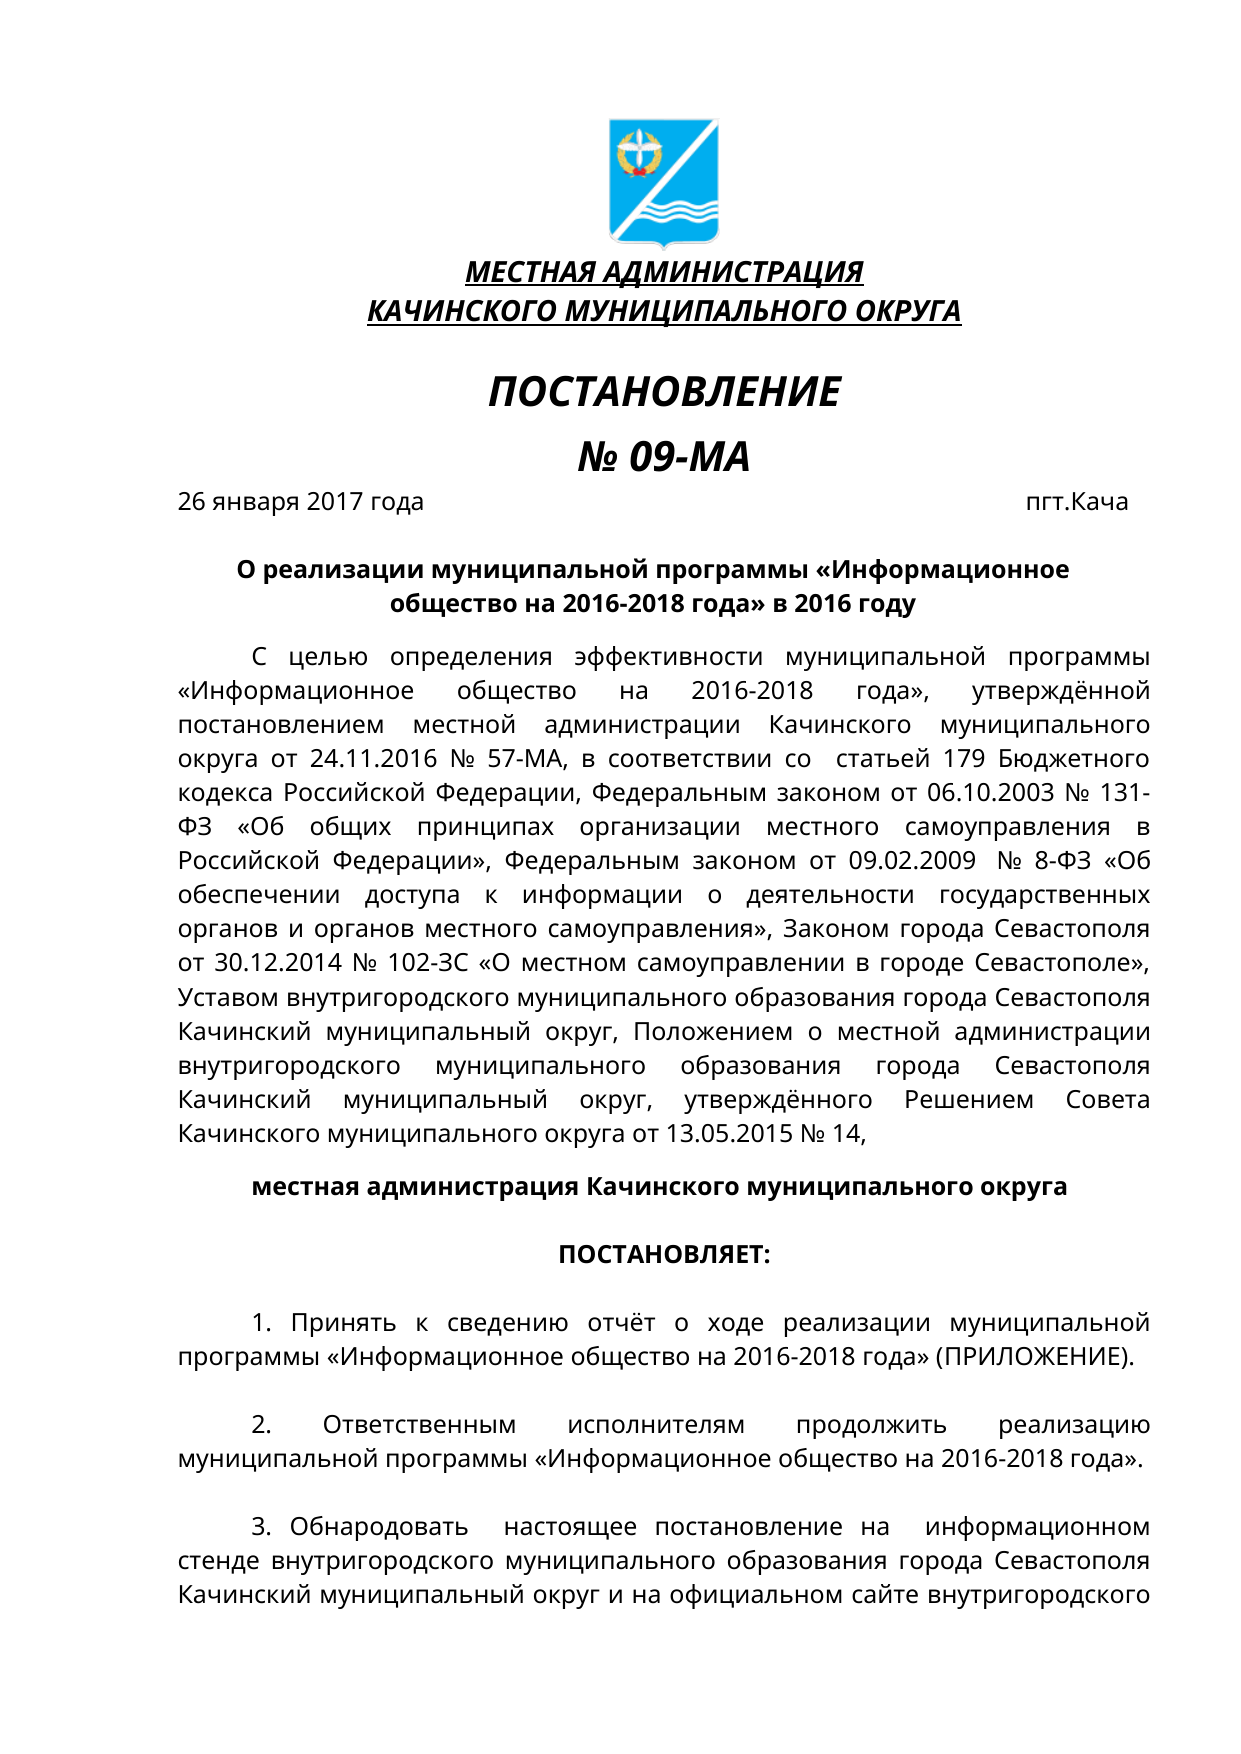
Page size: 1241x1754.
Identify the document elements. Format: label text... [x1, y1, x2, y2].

text № 09-МА [177, 427, 1152, 483]
table_header 26 января 2017 года [166, 484, 698, 518]
text 2. Ответственным исполнителям продолжить реализацию муниципальной программы «Информационное общество на 2016-2018 года». [177, 1407, 1152, 1475]
text МЕСТНАЯ АДМИНИСТРАЦИЯ [177, 251, 1152, 291]
picture [608, 118, 720, 251]
table_header пгт.Кача [698, 484, 1140, 518]
text ПОСТАНОВЛЯЕТ: [177, 1236, 1152, 1270]
text местная администрация Качинского муниципального округа [177, 1168, 1152, 1202]
text С целью определения эффективности муниципальной программы «Информационное общество на 2016-2018 года», утверждённой постановлением местной администрации Качинского муниципального округа от 24.11.2016 № 57-МА, в соответствии со статьей 179 Бюджетного кодекса Российской Федерации, Федеральным законом от 06.10.2003 № 131-ФЗ «Об общих принципах организации местного самоуправления в Российской Федерации», Федеральным законом от 09.02.2009 № 8-ФЗ «Об обеспечении доступа к информации о деятельности государственных органов и органов местного самоуправления», Законом города Севастополя от 30.12.2014 № 102-ЗС «О местном самоуправлении в городе Севастополе», Уставом внутригородского муниципального образования города Севастополя Качинский муниципальный округ, Положением о местной администрации внутригородского муниципального образования города Севастополя Качинский муниципальный округ, утверждённого Решением Совета Качинского муниципального округа от 13.05.2015 № 14, [177, 638, 1152, 1149]
text 1. Принять к сведению отчёт о ходе реализации муниципальной программы «Информационное общество на 2016-2018 года» (Приложение). [177, 1304, 1152, 1373]
text КАЧИНСКОГО МУНИЦИПАЛЬНОГО ОКРУГА [177, 291, 1152, 330]
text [177, 1509, 1152, 1611]
text ПОСТАНОВЛЕНИЕ [177, 361, 1152, 418]
table_cell О реализации муниципальной программы «Информационное общество на 2016-2018 года» в 2016 году [166, 518, 1140, 620]
